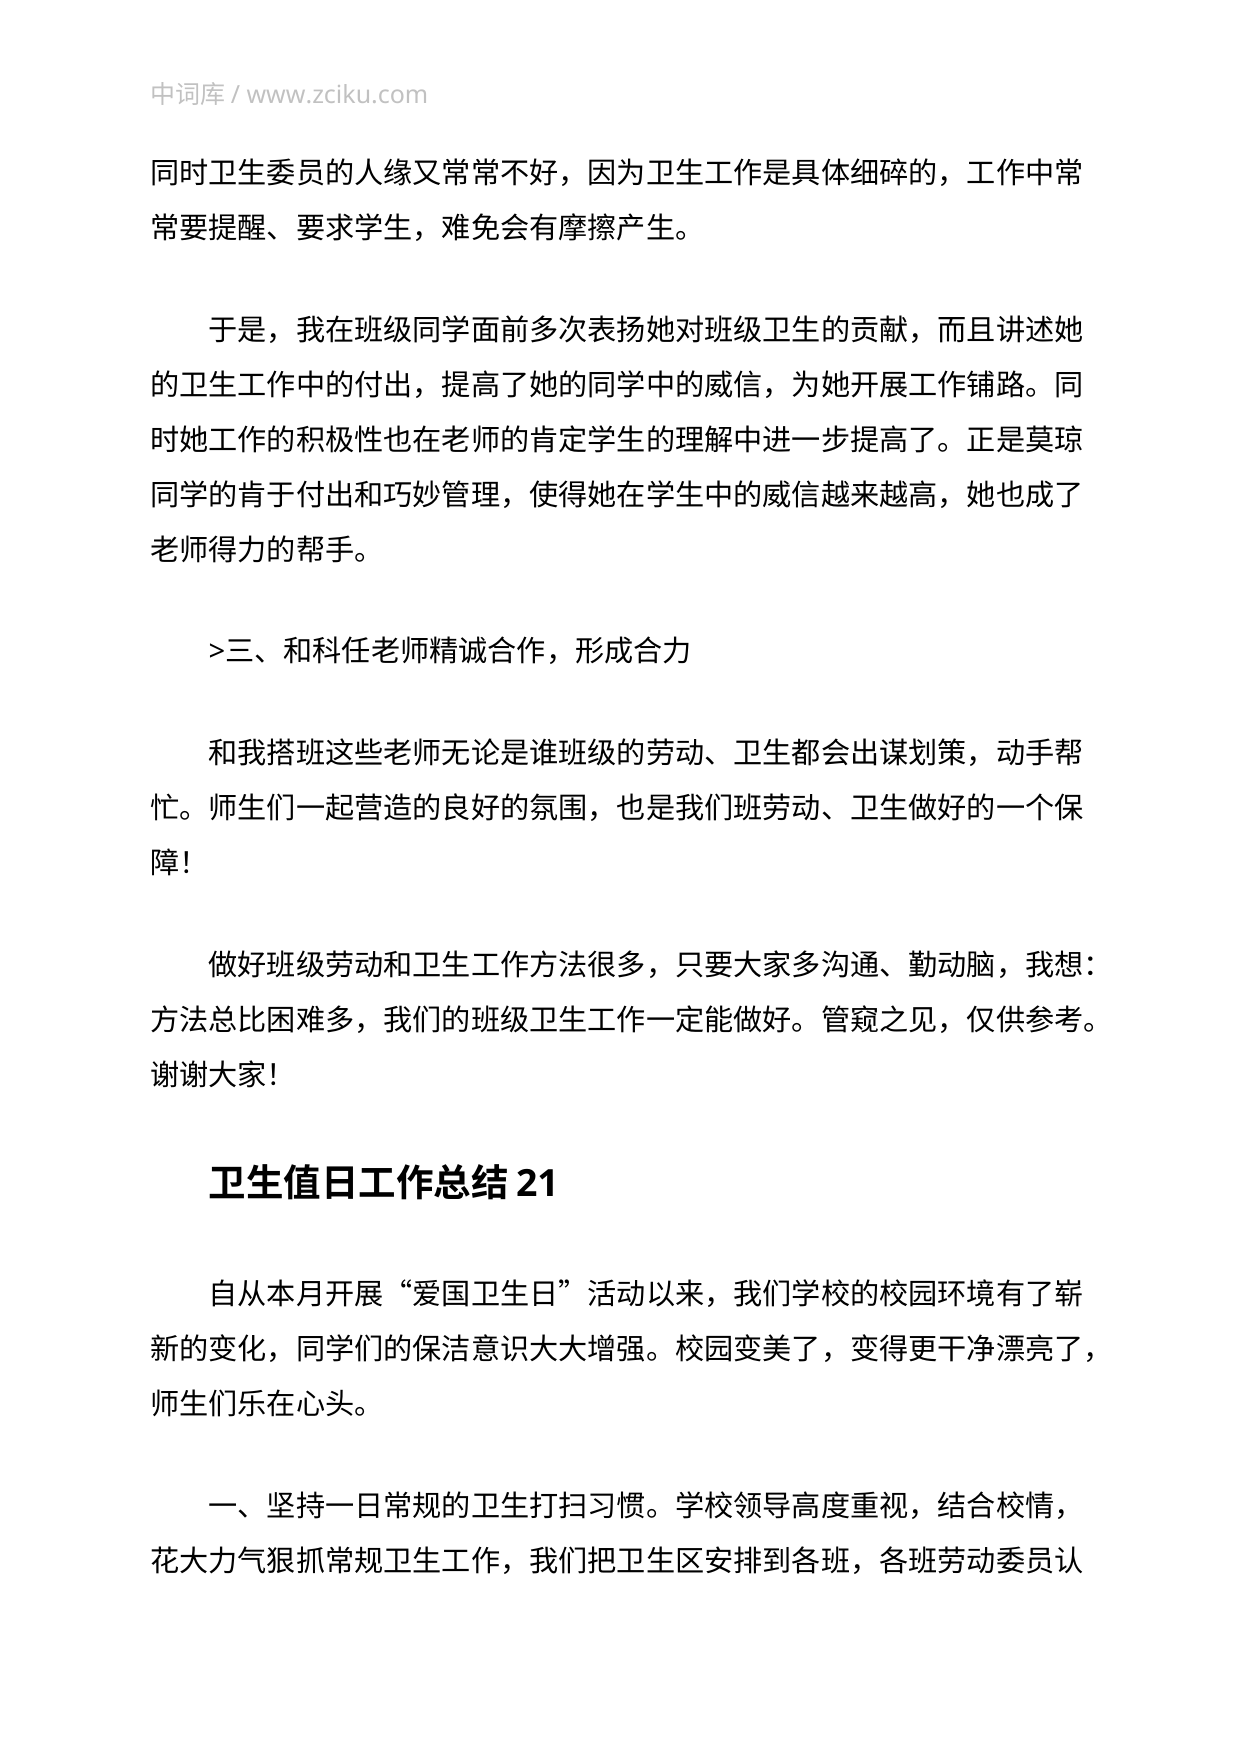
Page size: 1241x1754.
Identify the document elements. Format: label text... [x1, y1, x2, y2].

text 做好班级劳动和卫生工作方法很多，只要大家多沟通、勤动脑，我想：方法总比困难多，我们的班级卫生工作一定能做好。管窥之见，仅供参考。谢谢大家！ [150, 942, 1090, 1094]
text 于是，我在班级同学面前多次表扬她对班级卫生的贡献，而且讲述她的卫生工作中的付出，提高了她的同学中的威信，为她开展工作铺路。同时她工作的积极性也在老师的肯定学生的理解中进一步提高了。正是莫琼同学的肯于付出和巧妙管理，使得她在学生中的威信越来越高，她也成了老师得力的帮手。 [150, 307, 1090, 568]
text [150, 1482, 1090, 1579]
text 自从本月开展“爱国卫生日”活动以来，我们学校的校园环境有了崭新的变化，同学们的保洁意识大大增强。校园变美了，变得更干净漂亮了，师生们乐在心头。 [150, 1271, 1090, 1423]
text >三、和科任老师精诚合作，形成合力 [150, 628, 1090, 670]
text 和我搭班这些老师无论是谁班级的劳动、卫生都会出谋划策，动手帮忙。师生们一起营造的良好的氛围，也是我们班劳动、卫生做好的一个保障！ [150, 730, 1090, 882]
text 卫生值日工作总结21 [150, 1153, 1090, 1208]
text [150, 150, 1090, 247]
